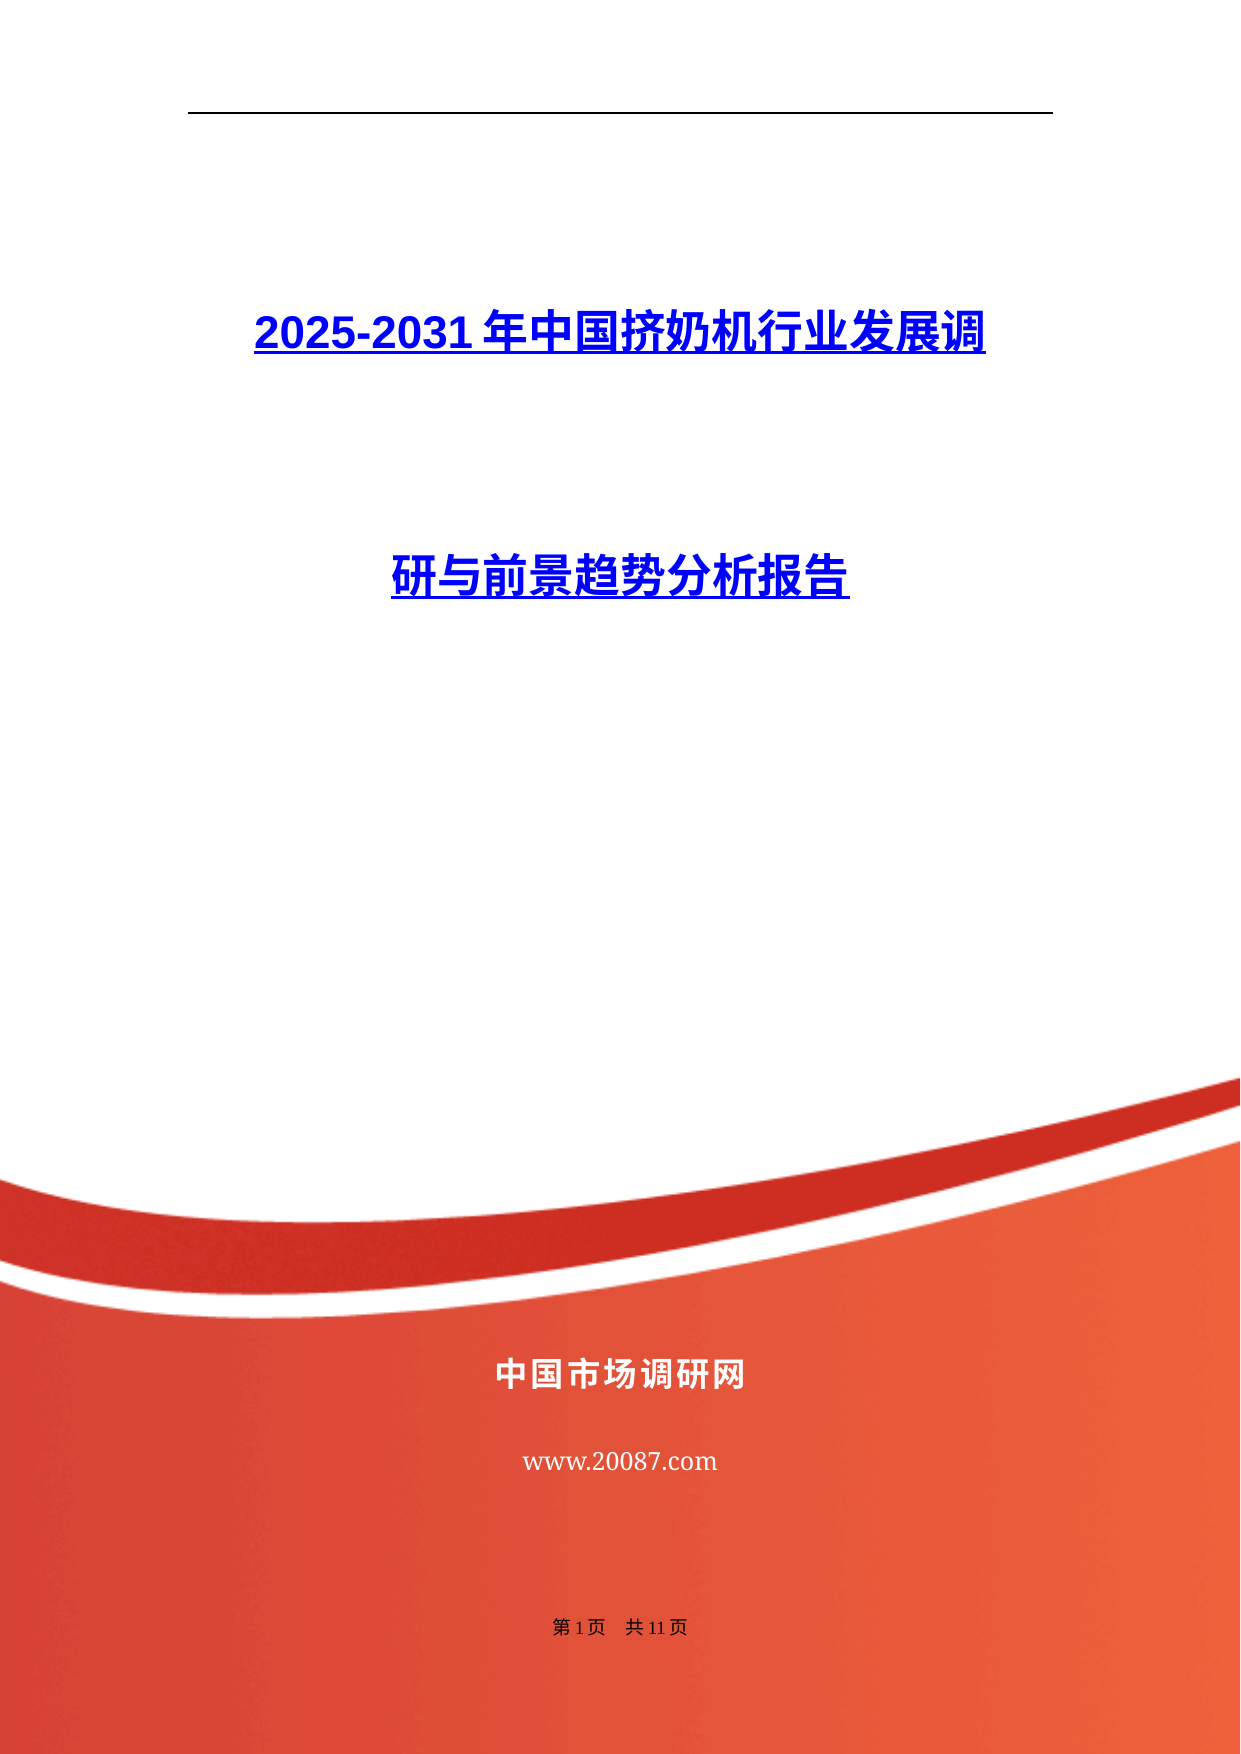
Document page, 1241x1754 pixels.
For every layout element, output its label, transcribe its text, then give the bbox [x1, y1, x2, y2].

text www.20087.com [187, 1428, 1053, 1493]
picture [0, 1006, 1241, 1754]
table_header 2025-2031年中国挤奶机行业发展调研与前景趋势分析报告 [188, 207, 1053, 773]
subtitle 中国市场调研网 [187, 1339, 1053, 1404]
